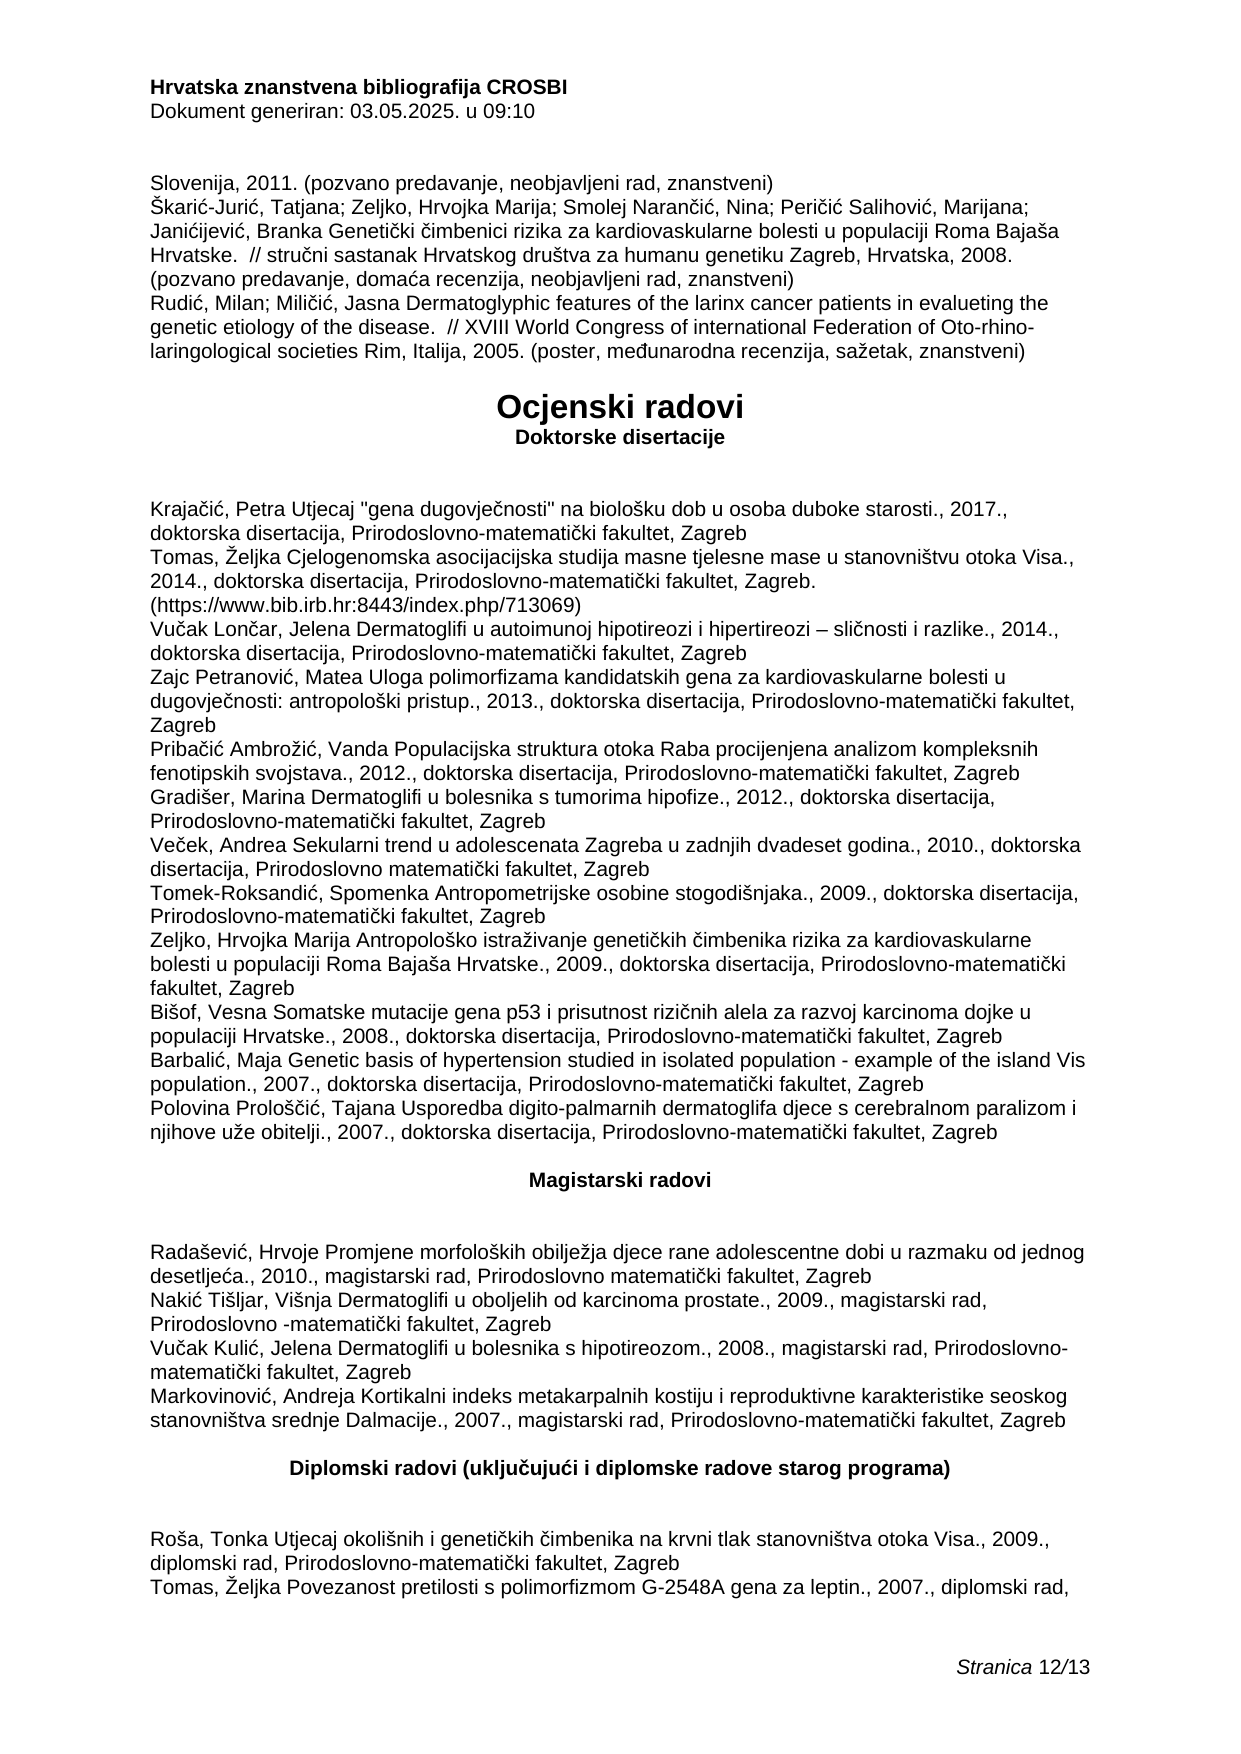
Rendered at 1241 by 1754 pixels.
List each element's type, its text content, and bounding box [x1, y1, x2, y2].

text Tomas, Željka [150, 545, 1090, 617]
text Barbalić, Maja [150, 1048, 1090, 1096]
text Rudić, Milan; Miličić, Jasna [150, 291, 1090, 363]
text Vučak Kulić, Jelena [150, 1336, 1090, 1383]
text Markovinović, Andreja [150, 1383, 1090, 1431]
text Zeljko, Hrvojka Marija [150, 928, 1090, 1000]
text Tomek-Roksandić, Spomenka [150, 880, 1090, 928]
text Veček, Andrea [150, 832, 1090, 880]
text Krajačić, Petra [150, 497, 1090, 545]
subtitle Magistarski radovi [150, 1168, 1090, 1192]
text Zajc Petranović, Matea [150, 665, 1090, 737]
text Polovina Prološčić, Tajana [150, 1096, 1090, 1144]
text Gradišer, Marina [150, 784, 1090, 832]
text Miličić, Jasna [150, 171, 1090, 195]
subtitle Ocjenski radovi [150, 387, 1090, 425]
text Tomas, Željka [150, 1575, 1090, 1599]
text Škarić-Jurić, Tatjana; Zeljko, Hrvojka Marija; Smolej Narančić, Nina; Peričić Salihović, Marijana; Janićijević, Branka [150, 195, 1090, 291]
subtitle Diplomski radovi (uključujući i diplomske radove starog programa) [150, 1455, 1090, 1479]
text Pribačić Ambrožić, Vanda [150, 737, 1090, 784]
text Nakić Tišljar, Višnja [150, 1288, 1090, 1336]
text Roša, Tonka [150, 1527, 1090, 1575]
subtitle Doktorske disertacije [150, 425, 1090, 449]
text Bišof, Vesna [150, 1000, 1090, 1048]
text Radašević, Hrvoje [150, 1240, 1090, 1288]
text Vučak Lončar, Jelena [150, 617, 1090, 665]
